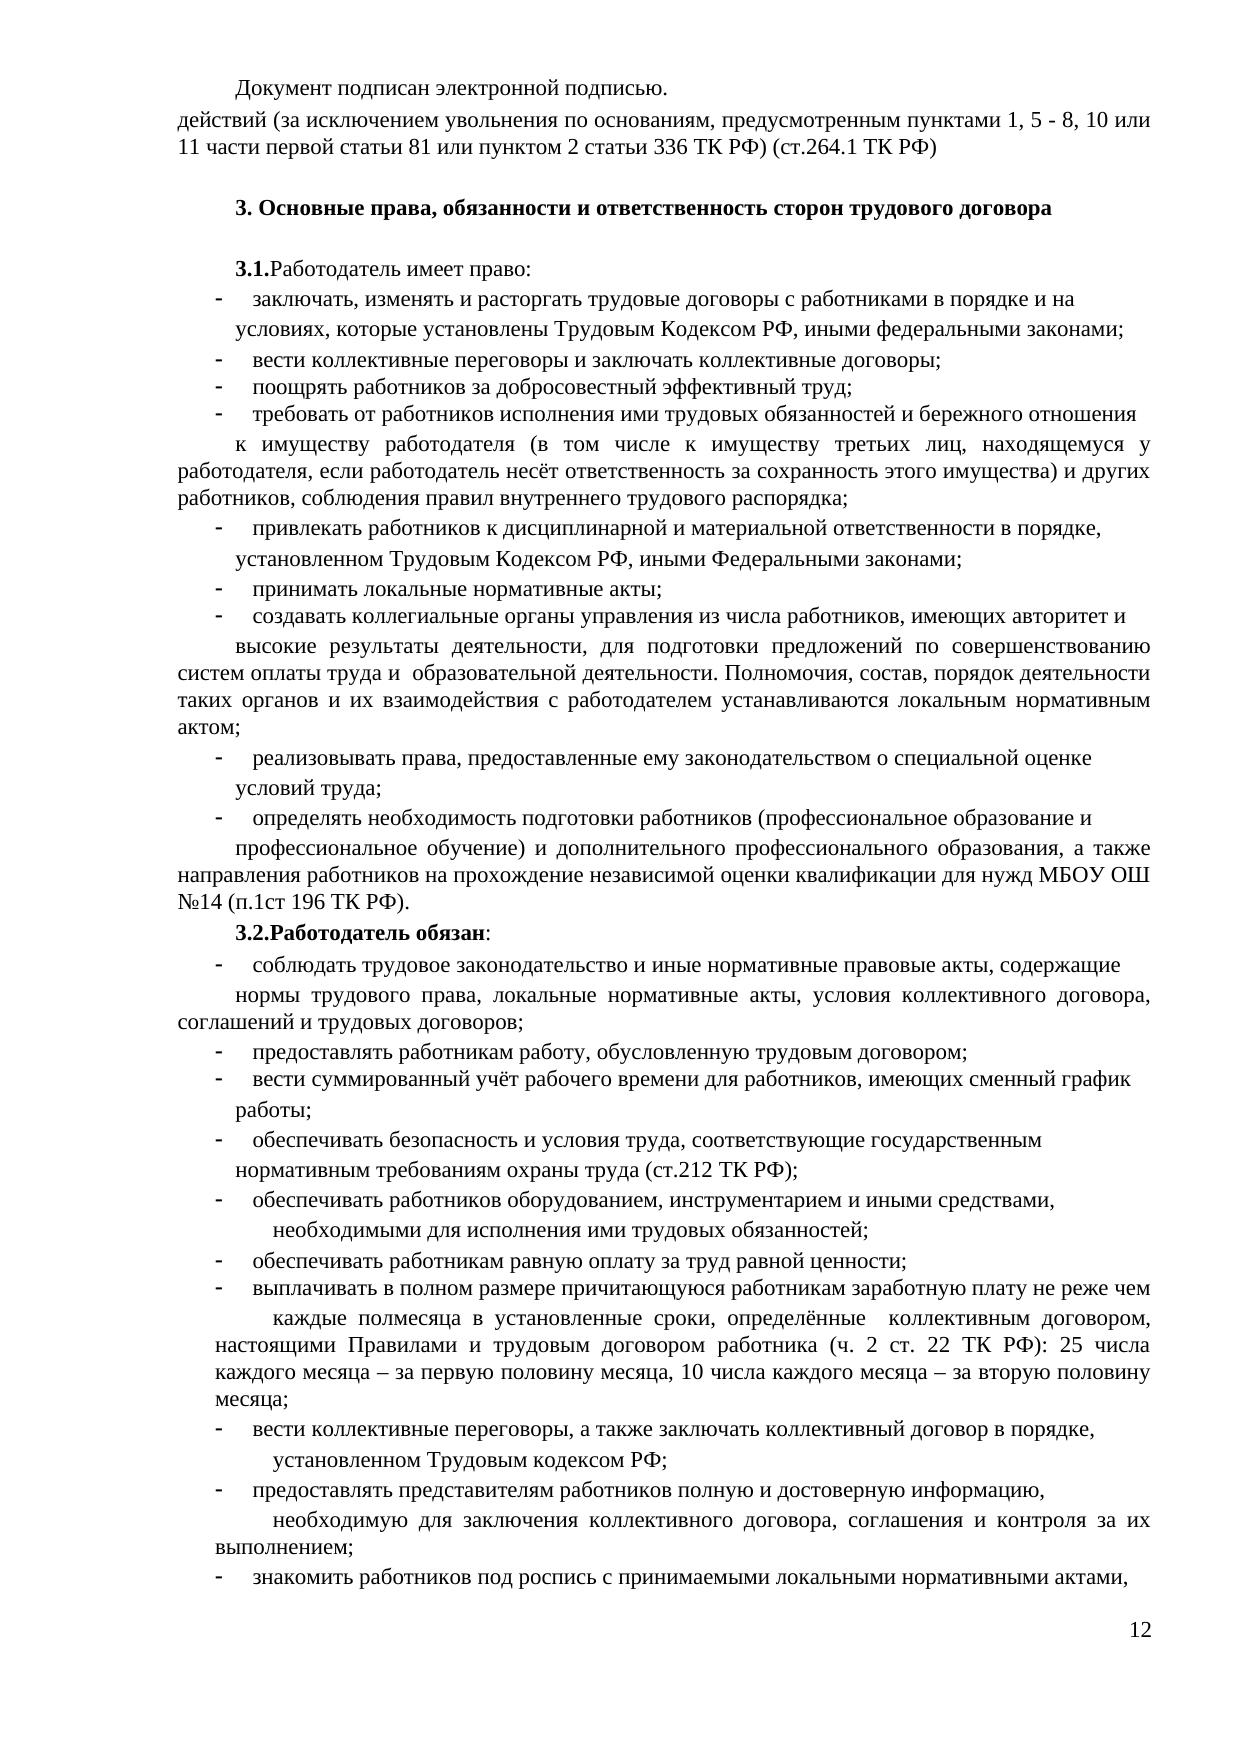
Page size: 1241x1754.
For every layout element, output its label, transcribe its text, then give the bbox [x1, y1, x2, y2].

text 3. Основные права, обязанности и ответственность сторон трудового договора [177, 194, 1152, 221]
list знакомить работников под роспись с принимаемыми локальными нормативными актами, [215, 1563, 1152, 1590]
text установленном Трудовым кодексом РФ; [215, 1446, 1152, 1472]
list требовать от работников исполнения ими трудовых обязанностей и бережного отношения [215, 400, 1152, 426]
list предоставлять представителям работников полную и достоверную информацию, [215, 1476, 1152, 1502]
text работы; [177, 1096, 1152, 1122]
list принимать локальные нормативные акты; [215, 575, 1152, 601]
text 3.2.Работодатель обязан: [177, 918, 1152, 945]
text 3.1.Работодатель имеет право: [177, 255, 1152, 281]
list выплачивать в полном размере причитающуюся работникам заработную плату не реже чем [215, 1274, 1152, 1300]
list заключать, изменять и расторгать трудовые договоры с работниками в порядке и на [215, 285, 1152, 312]
text установленном Трудовым Кодексом РФ, иными Федеральными законами; [177, 544, 1152, 571]
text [177, 106, 1152, 159]
list предоставлять работникам работу, обусловленную трудовым договором; [215, 1038, 1152, 1065]
text условий труда; [177, 774, 1152, 800]
list создавать коллегиальные органы управления из числа работников, имеющих авторитет и [215, 602, 1152, 628]
text нормативным требованиям охраны труда (ст.212 ТК РФ); [177, 1156, 1152, 1182]
text профессиональное обучение) и дополнительного профессионального образования, а также направления работников на прохождение независимой оценки квалификации для нужд МБОУ ОШ №14 (п.1ст 196 ТК РФ). [177, 834, 1152, 915]
text нормы трудового права, локальные нормативные акты, условия коллективного договора, соглашений и трудовых договоров; [177, 981, 1152, 1034]
list соблюдать трудовое законодательство и иные нормативные правовые акты, содержащие [215, 951, 1152, 977]
text условиях, которые установлены Трудовым Кодексом РФ, иными федеральными законами; [177, 315, 1152, 342]
list поощрять работников за добросовестный эффективный труд; [215, 373, 1152, 399]
list обеспечивать работников оборудованием, инструментарием и иными средствами, [215, 1186, 1152, 1213]
text необходимую для заключения коллективного договора, соглашения и контроля за их выполнением; [215, 1506, 1152, 1559]
list вести суммированный учёт рабочего времени для работников, имеющих сменный график [215, 1065, 1152, 1092]
list обеспечивать безопасность и условия труда, соответствующие государственным [215, 1126, 1152, 1152]
text к имуществу работодателя (в том числе к имуществу третьих лиц, находящемуся у работодателя, если работодатель несёт ответственность за сохранность этого имущества) и других работников, соблюдения правил внутреннего трудового распорядка; [177, 430, 1152, 511]
list определять необходимость подготовки работников (профессиональное образование и [215, 804, 1152, 830]
list вести коллективные переговоры и заключать коллективные договоры; [215, 346, 1152, 372]
text высокие результаты деятельности, для подготовки предложений по совершенствованию систем оплаты труда и образовательной деятельности. Полномочия, состав, порядок деятельности таких органов и их взаимодействия с работодателем устанавливаются локальным нормативным актом; [177, 632, 1152, 740]
list вести коллективные переговоры, а также заключать коллективный договор в порядке, [215, 1415, 1152, 1442]
list обеспечивать работникам равную оплату за труд равной ценности; [215, 1247, 1152, 1273]
list привлекать работников к дисциплинарной и материальной ответственности в порядке, [215, 514, 1152, 541]
text каждые полмесяца в установленные сроки, определённые коллективным договором, настоящими Правилами и трудовым договором работника (ч. 2 ст. 22 ТК РФ): 25 числа каждого месяца – за первую половину месяца, 10 числа каждого месяца – за вторую половину месяца; [215, 1304, 1152, 1412]
list реализовывать права, предоставленные ему законодательством о специальной оценке [215, 743, 1152, 770]
text необходимыми для исполнения ими трудовых обязанностей; [215, 1216, 1152, 1243]
